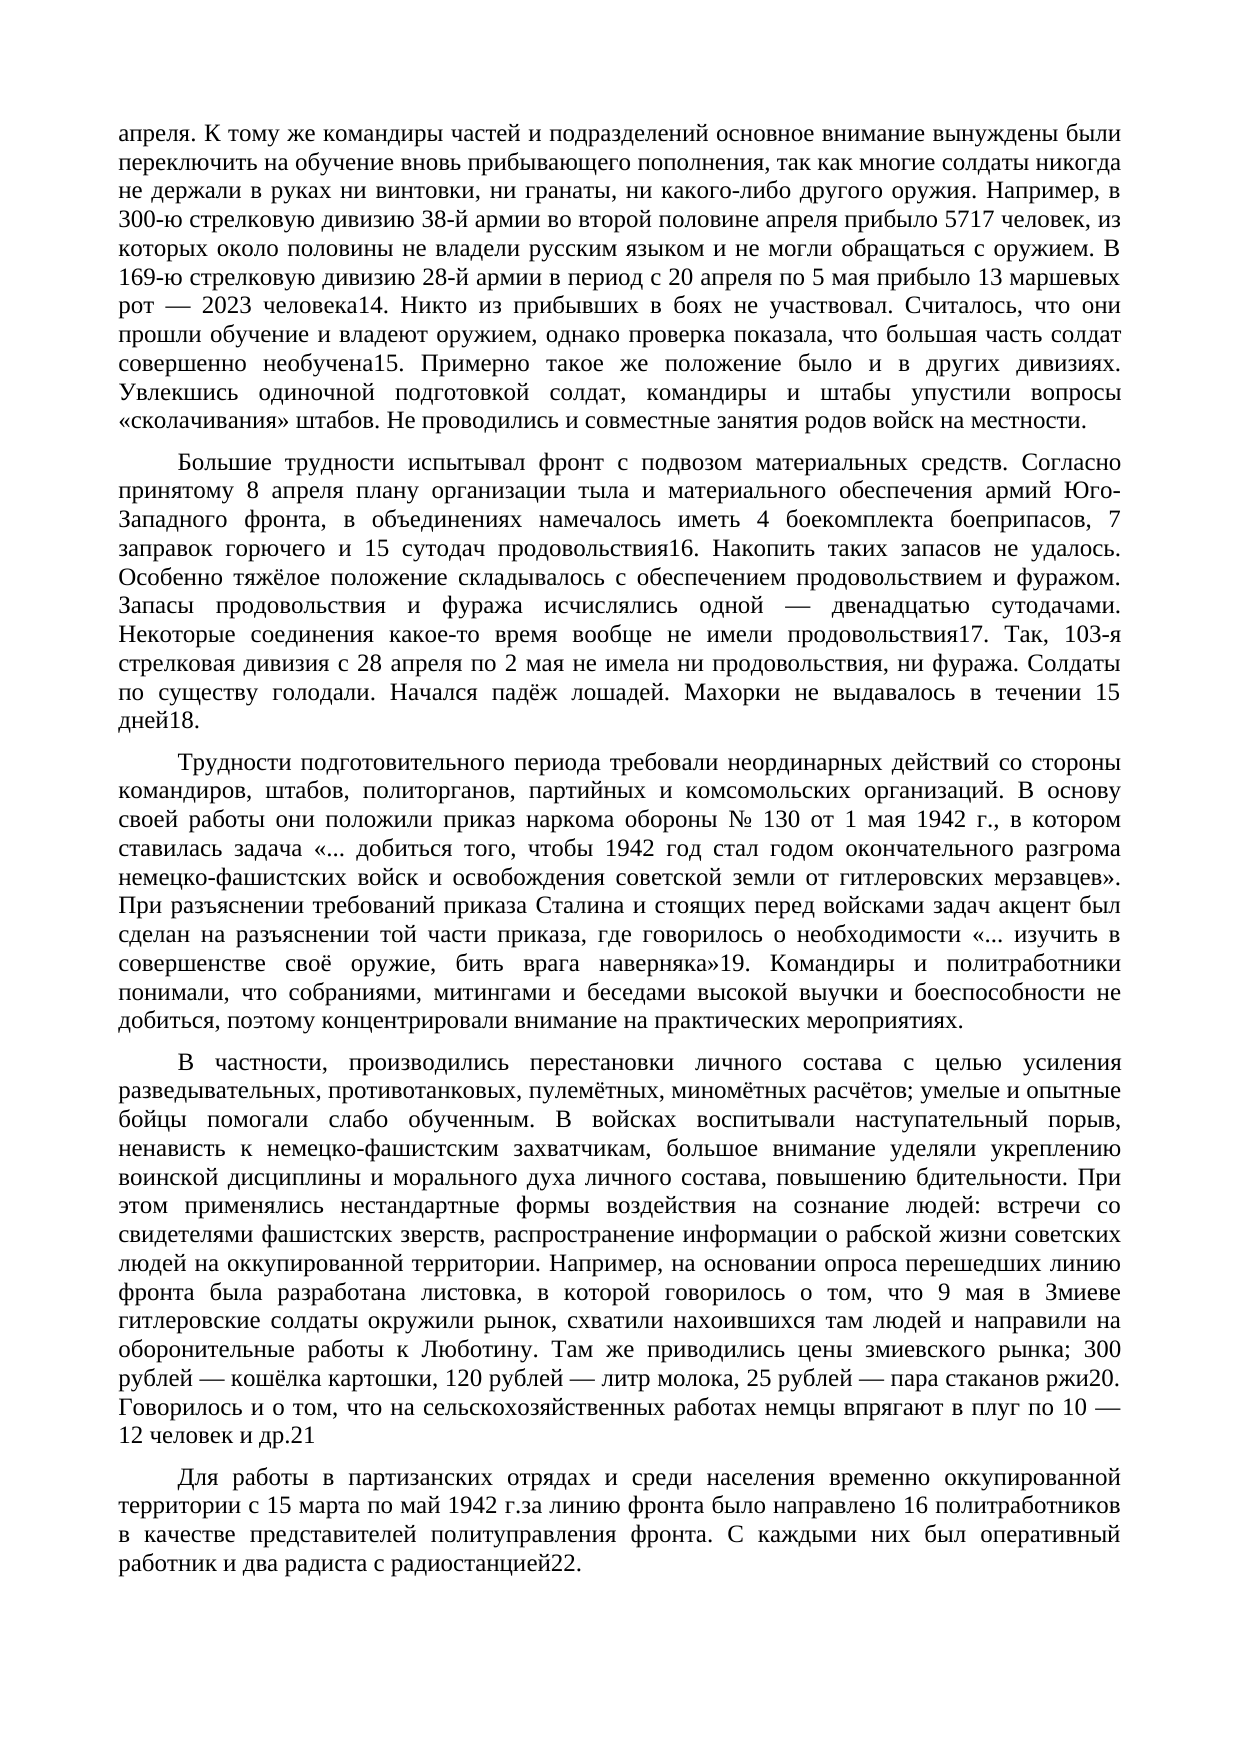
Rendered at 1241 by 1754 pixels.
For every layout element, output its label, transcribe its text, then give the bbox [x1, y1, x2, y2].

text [118, 118, 1122, 434]
text В частности, производились перестановки личного состава с целью усиления разведывательных, противотанковых, пулемётных, миномётных расчётов; умелые и опытные бойцы помогали слабо обученным. В войсках воспитывали наступательный порыв, ненависть к немецко-фашистским захватчикам, большое внимание уделяли укреплению воинской дисциплины и морального духа личного состава, повышению бдительности. При этом применялись нестандартные формы воздействия на сознание людей: встречи со свидетелями фашистских зверств, распространение информации о рабской жизни советских людей на оккупированной территории. Например, на основании опроса перешедших линию фронта была разработана листовка, в которой говорилось о том, что 9 мая в Змиеве гитлеровские солдаты окружили рынок, схватили нахоившихся там людей и направили на оборонительные работы к Люботину. Там же приводились цены змиевского рынка; 300 рублей — кошёлка картошки, 120 рублей — литр молока, 25 рублей — пара стаканов ржи20. Говорилось и о том, что на сельскохозяйственных работах немцы впрягают в плуг по 10 — 12 человек и др.21 [118, 1047, 1122, 1449]
text Трудности подготовительного периода требовали неординарных действий со стороны командиров, штабов, политорганов, партийных и комсомольских организаций. В основу своей работы они положили приказ наркома обороны № 130 от 1 мая ., в котором ставилась задача «... добиться того, чтобы 1942 год стал годом окончательного разгрома немецко-фашистских войск и освобождения советской земли от гитлеровских мерзавцев». При разъяснении требований приказа Сталина и стоящих перед войсками задач акцент был сделан на разъяснении той части приказа, где говорилось о необходимости «... изучить в совершенстве своё оружие, бить врага наверняка»19. Командиры и политработники понимали, что собраниями, митингами и беседами высокой выучки и боеспособности не добиться, поэтому концентрировали внимание на практических мероприятиях. [118, 747, 1122, 1034]
text Для работы в партизанских отрядах и среди населения временно оккупированной территории с 15 марта по май .за линию фронта было направлено 16 политработников в качестве представителей политуправления фронта. С каждыми них был оперативный работник и два радиста с радиостанцией22. [118, 1462, 1122, 1577]
text Большие трудности испытывал фронт с подвозом материальных средств. Согласно принятому 8 апреля плану организации тыла и материального обеспечения армий Юго-Западного фронта, в объединениях намечалось иметь 4 боекомплекта боеприпасов, 7 заправок горючего и 15 сутодач продовольствия16. Накопить таких запасов не удалось. Особенно тяжёлое положение складывалось с обеспечением продовольствием и фуражом. Запасы продовольствия и фуража исчислялись одной — двенадцатью сутодачами. Некоторые соединения какое-то время вообще не имели продовольствия17. Так, 103-я стрелковая дивизия с 28 апреля по 2 мая не имела ни продовольствия, ни фуража. Солдаты по существу голодали. Начался падёж лошадей. Махорки не выдавалось в течении 15 дней18. [118, 447, 1122, 734]
